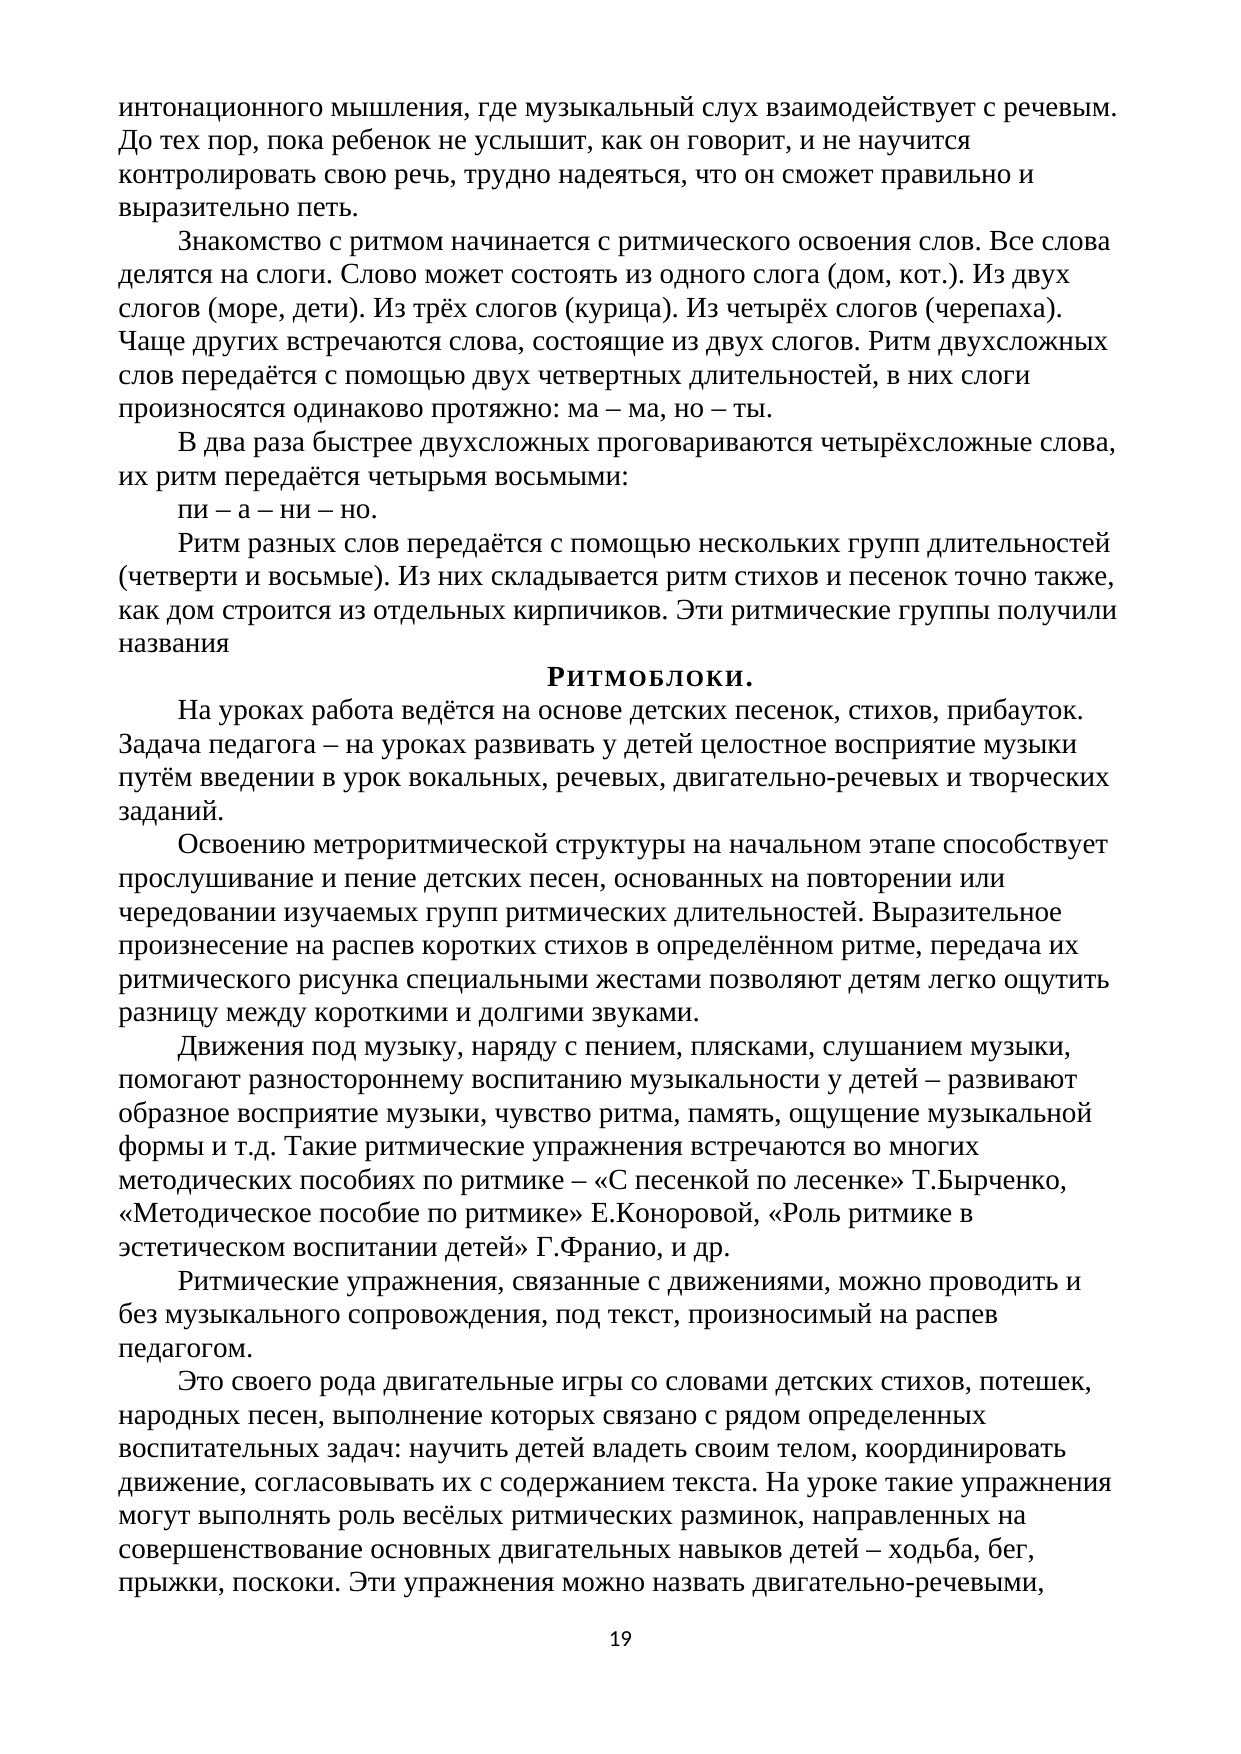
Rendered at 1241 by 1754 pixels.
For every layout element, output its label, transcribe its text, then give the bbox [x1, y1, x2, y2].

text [118, 1363, 1122, 1598]
text В два раза быстрее двухсложных проговариваются четырёхсложные слова, их ритм передаётся четырьмя восьмыми: [118, 424, 1122, 491]
text Ритм разных слов передаётся с помощью нескольких групп длительностей (четверти и восьмые). Из них складывается ритм стихов и песенок точно также, как дом строится из отдельных кирпичиков. Эти ритмические группы получили названия [118, 525, 1122, 659]
text Знакомство с ритмом начинается с ритмического освоения слов. Все слова делятся на слоги. Слово может состоять из одного слога (дом, кот.). Из двух слогов (море, дети). Из трёх слогов (курица). Из четырёх слогов (черепаха). Чаще других встречаются слова, состоящие из двух слогов. Ритм двухсложных слов передаётся с помощью двух четвертных длительностей, в них слоги произносятся одинаково протяжно: ма – ма, но – ты. [118, 223, 1122, 424]
text Ритмоблоки. [118, 659, 1122, 692]
text Ритмические упражнения, связанные с движениями, можно проводить и без музыкального сопровождения, под текст, произносимый на распев педагогом. [118, 1263, 1122, 1363]
text пи – а – ни – но. [118, 491, 1122, 525]
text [118, 89, 1122, 223]
text Движения под музыку, наряду с пением, плясками, слушанием музыки, помогают разностороннему воспитанию музыкальности у детей – развивают образное восприятие музыки, чувство ритма, память, ощущение музыкальной формы и т.д. Такие ритмические упражнения встречаются во многих методических пособиях по ритмике – «С песенкой по лесенке» Т.Бырченко, «Методическое пособие по ритмике» Е.Коноровой, «Роль ритмике в эстетическом воспитании детей» Г.Франио, и др. [118, 1028, 1122, 1263]
text Освоению метроритмической структуры на начальном этапе способствует прослушивание и пение детских песен, основанных на повторении или чередовании изучаемых групп ритмических длительностей. Выразительное произнесение на распев коротких стихов в определённом ритме, передача их ритмического рисунка специальными жестами позволяют детям легко ощутить разницу между короткими и долгими звуками. [118, 827, 1122, 1028]
text На уроках работа ведётся на основе детских песенок, стихов, прибауток. Задача педагога – на уроках развивать у детей целостное восприятие музыки путём введении в урок вокальных, речевых, двигательно-речевых и творческих заданий. [118, 692, 1122, 827]
